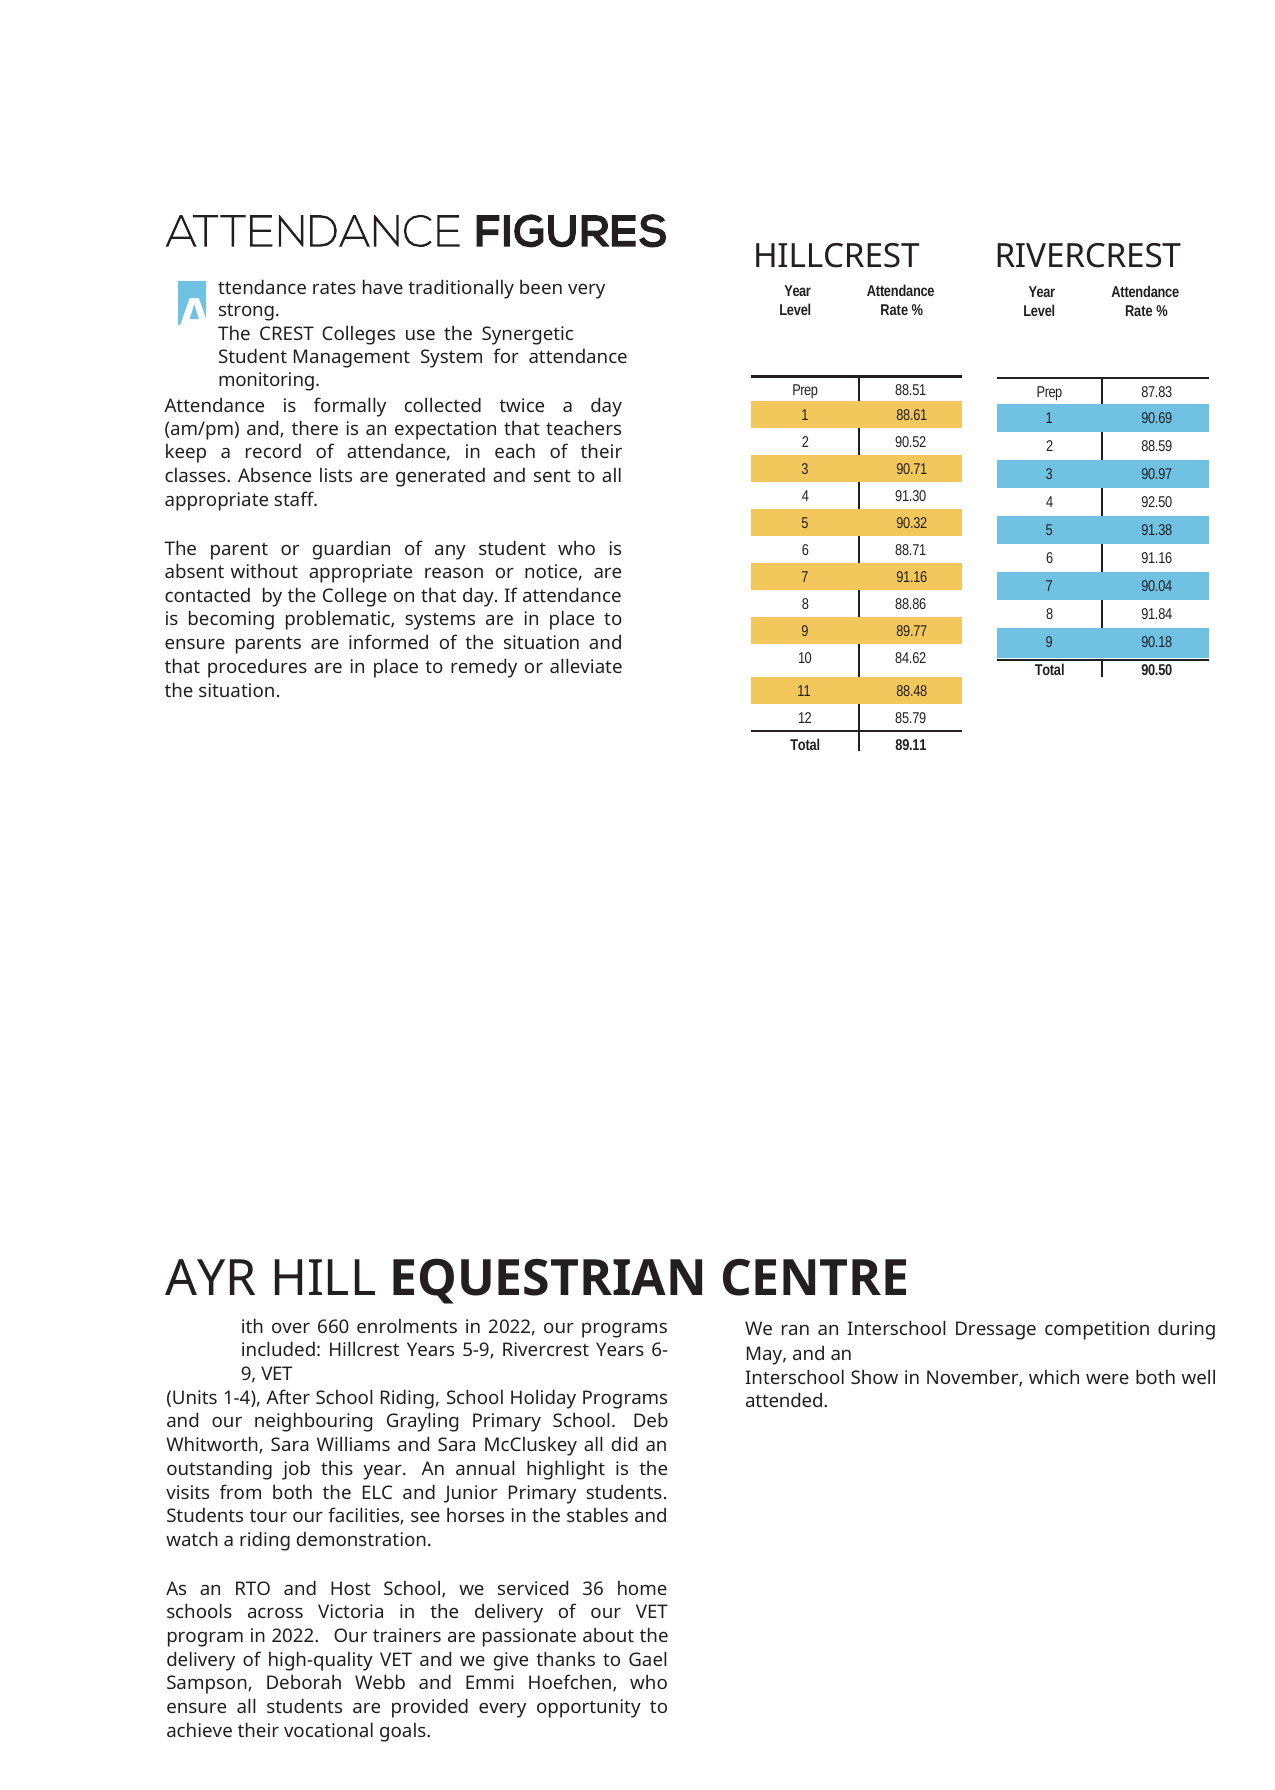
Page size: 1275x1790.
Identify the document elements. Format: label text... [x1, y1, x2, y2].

text (Units 1-4), After School Riding, School Holiday Programs and our neighbouring Grayling Primary School. Deb Whitworth, Sara Williams and Sara McCluskey all did an outstanding job this year. An annual highlight is the visits from both the ELC and Junior Primary students. Students tour our facilities, see horses in the stables and watch a riding demonstration. [166, 1386, 668, 1552]
text Year Level [1022, 283, 1055, 320]
text ith over 660 enrolments in 2022, our programs included: Hillcrest Years 5-9, Rivercrest Years 6-9, VET [241, 1314, 668, 1386]
text The parent or guardian of any student who is absent without appropriate reason or notice, are contacted by the College on that day. If attendance is becoming problematic, systems are in place to ensure parents are informed of the situation and that procedures are in place to remedy or alleviate the situation. [164, 536, 622, 702]
text AYR HILL EQUESTRIAN CENTRE [165, 1242, 1217, 1310]
text Attendance is formally collected twice a day (am/pm) and, there is an expectation that teachers keep a record of attendance, in each of their classes. Absence lists are generated and sent to all appropriate staff. [164, 393, 622, 512]
text The CREST Colleges use the Synergetic Student Management System for attendance monitoring. [218, 321, 628, 392]
text Attendance Rate % [867, 282, 940, 319]
text Attendance Rate % [1111, 283, 1205, 320]
text HILLCREST RIVERCREST [753, 231, 1217, 277]
text Interschool Show in November, which were both well attended. [745, 1366, 1217, 1412]
text As an RTO and Host School, we serviced 36 home schools across Victoria in the delivery of our VET program in 2022. Our trainers are passionate about the delivery of high-quality VET and we give thanks to Gael Sampson, Deborah Webb and Emmi Hoefchen, who ensure all students are provided every opportunity to achieve their vocational goals. [166, 1576, 668, 1743]
text We ran an Interschool Dressage competition during May, and an [745, 1314, 1217, 1366]
text Year Level [778, 282, 811, 319]
text ttendance rates have traditionally been very strong. [218, 277, 628, 321]
